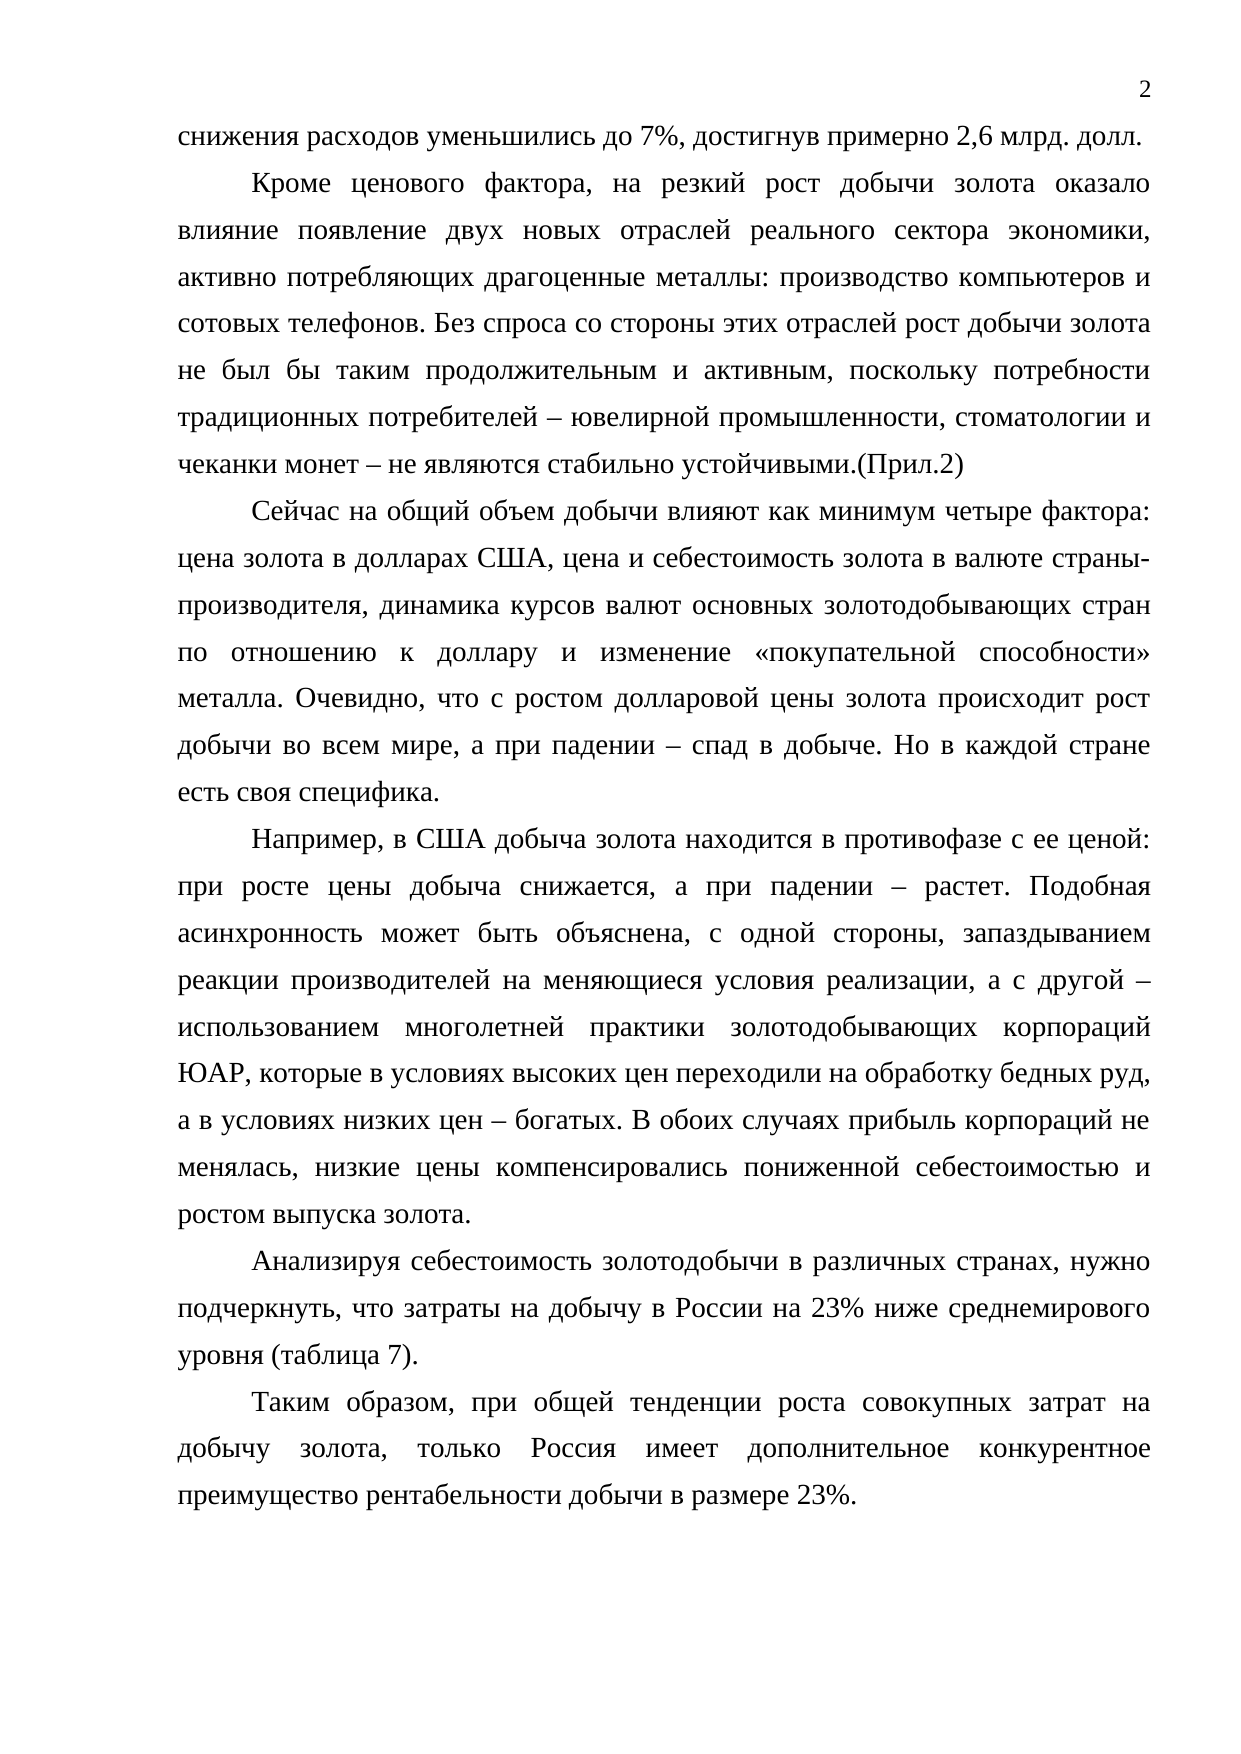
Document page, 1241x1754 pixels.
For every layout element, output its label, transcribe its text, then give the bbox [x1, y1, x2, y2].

text Например, в США добыча золота находится в противофазе с ее ценой: при росте цены добыча снижается, а при падении – растет. Подобная асинхронность может быть объяснена, с одной стороны, запаздыванием реакции производителей на меняющиеся условия реализации, а с другой – использованием многолетней практики золотодобывающих корпораций ЮАР, которые в условиях высоких цен переходили на обработку бедных руд, а в условиях низких цен – богатых. В обоих случаях прибыль корпораций не менялась, низкие цены компенсировались пониженной себестоимостью и ростом выпуска золота. [177, 821, 1152, 1230]
text Кроме ценового фактора, на резкий рост добычи золота оказало влияние появление двух новых отраслей реального сектора экономики, активно потребляющих драгоценные металлы: производство компьютеров и сотовых телефонов. Без спроса со стороны этих отраслей рост добычи золота не был бы таким продолжительным и активным, поскольку потребности традиционных потребителей – ювелирной промышленности, стоматологии и чеканки монет – не являются стабильно устойчивыми.(Прил.2) [177, 165, 1152, 480]
text Таким образом, при общей тенденции роста совокупных затрат на добычу золота, только Россия имеет дополнительное конкурентное преимущество рентабельности добычи в размере 23%. [177, 1384, 1152, 1511]
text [177, 118, 1152, 152]
text Сейчас на общий объем добычи влияют как минимум четыре фактора: цена золота в долларах США, цена и себестоимость золота в валюте страны-производителя, динамика курсов валют основных золотодобывающих стран по отношению к доллару и изменение «покупательной способности» металла. Очевидно, что с ростом долларовой цены золота происходит рост добычи во всем мире, а при падении – спад в добыче. Но в каждой стране есть своя специфика. [177, 493, 1152, 808]
text Анализируя себестоимость золотодобычи в различных странах, нужно подчеркнуть, что затраты на добычу в России на 23% ниже среднемирового уровня (таблица 7). [177, 1243, 1152, 1370]
